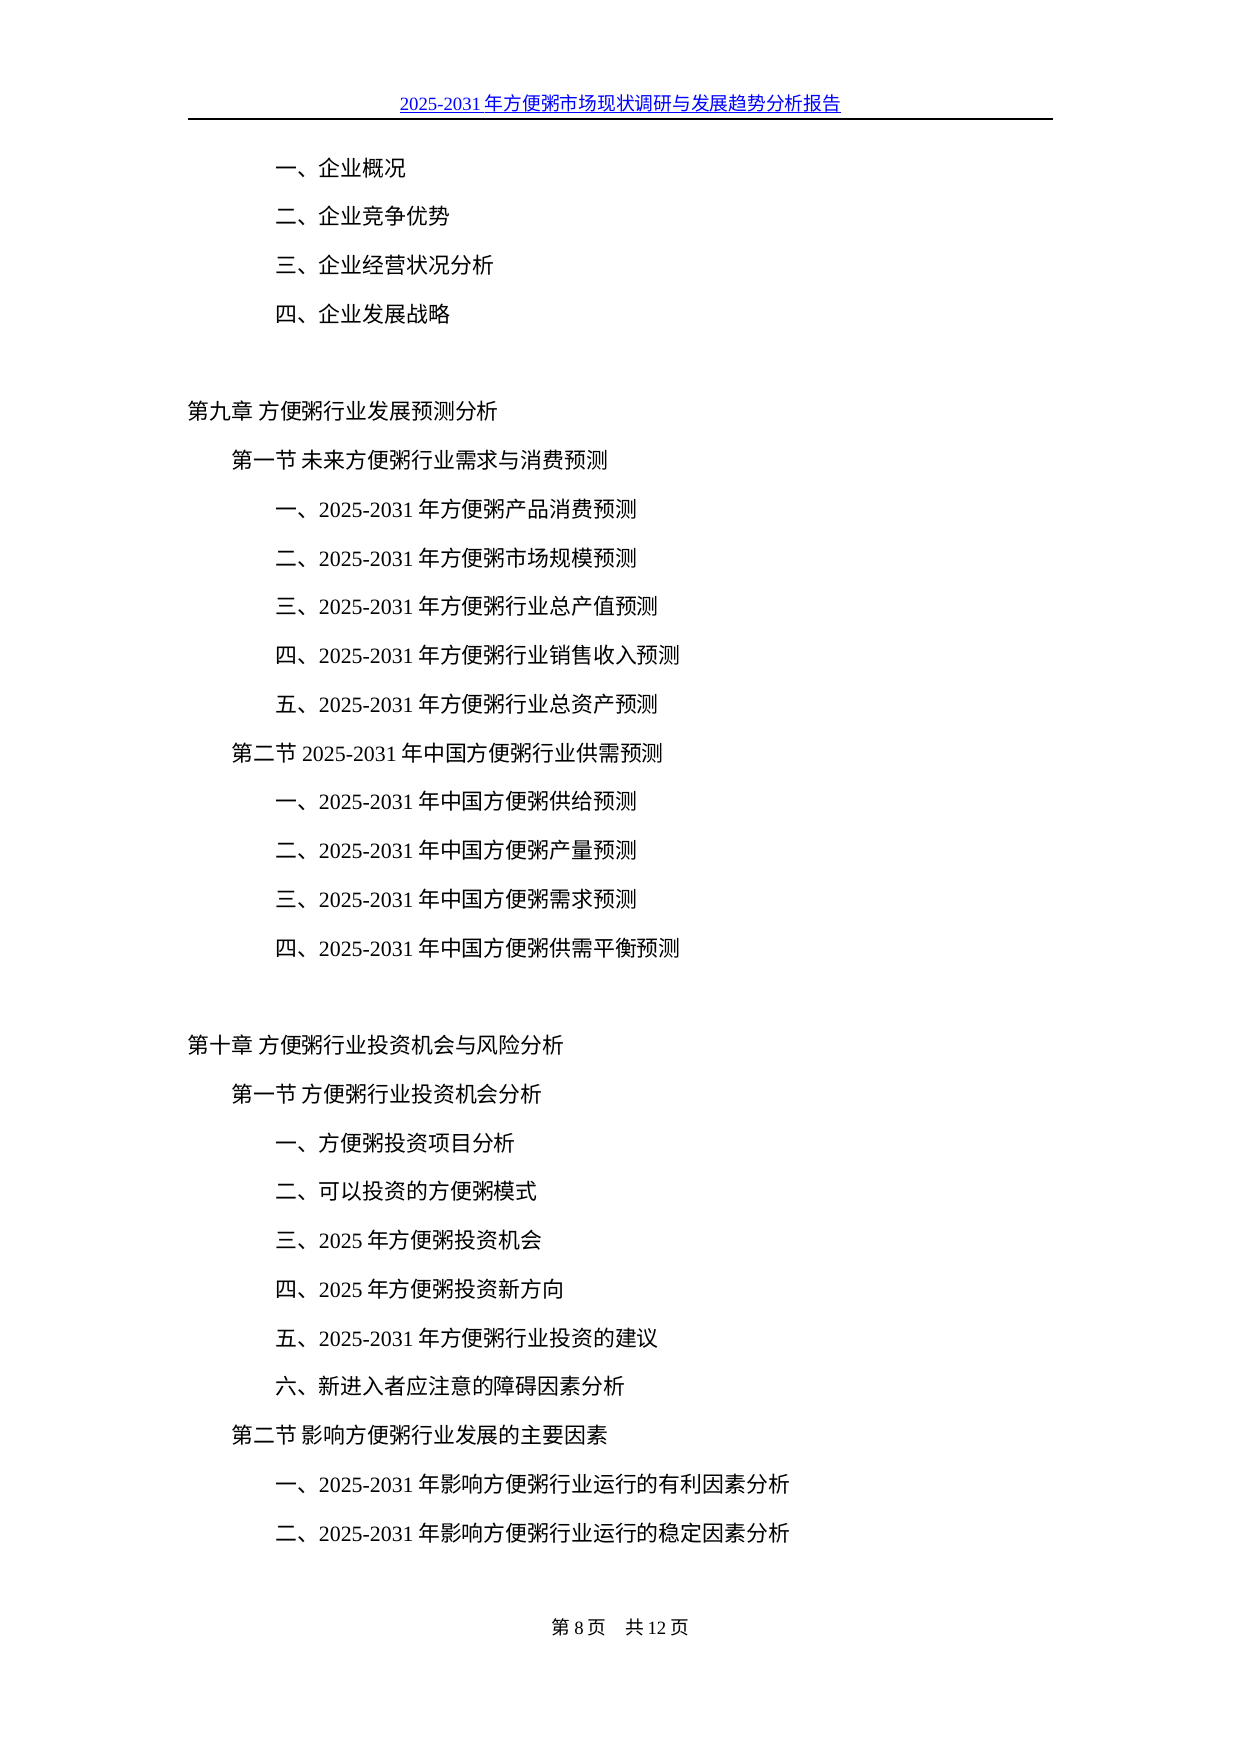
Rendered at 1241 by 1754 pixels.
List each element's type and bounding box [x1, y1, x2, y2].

text [187, 150, 1053, 1548]
